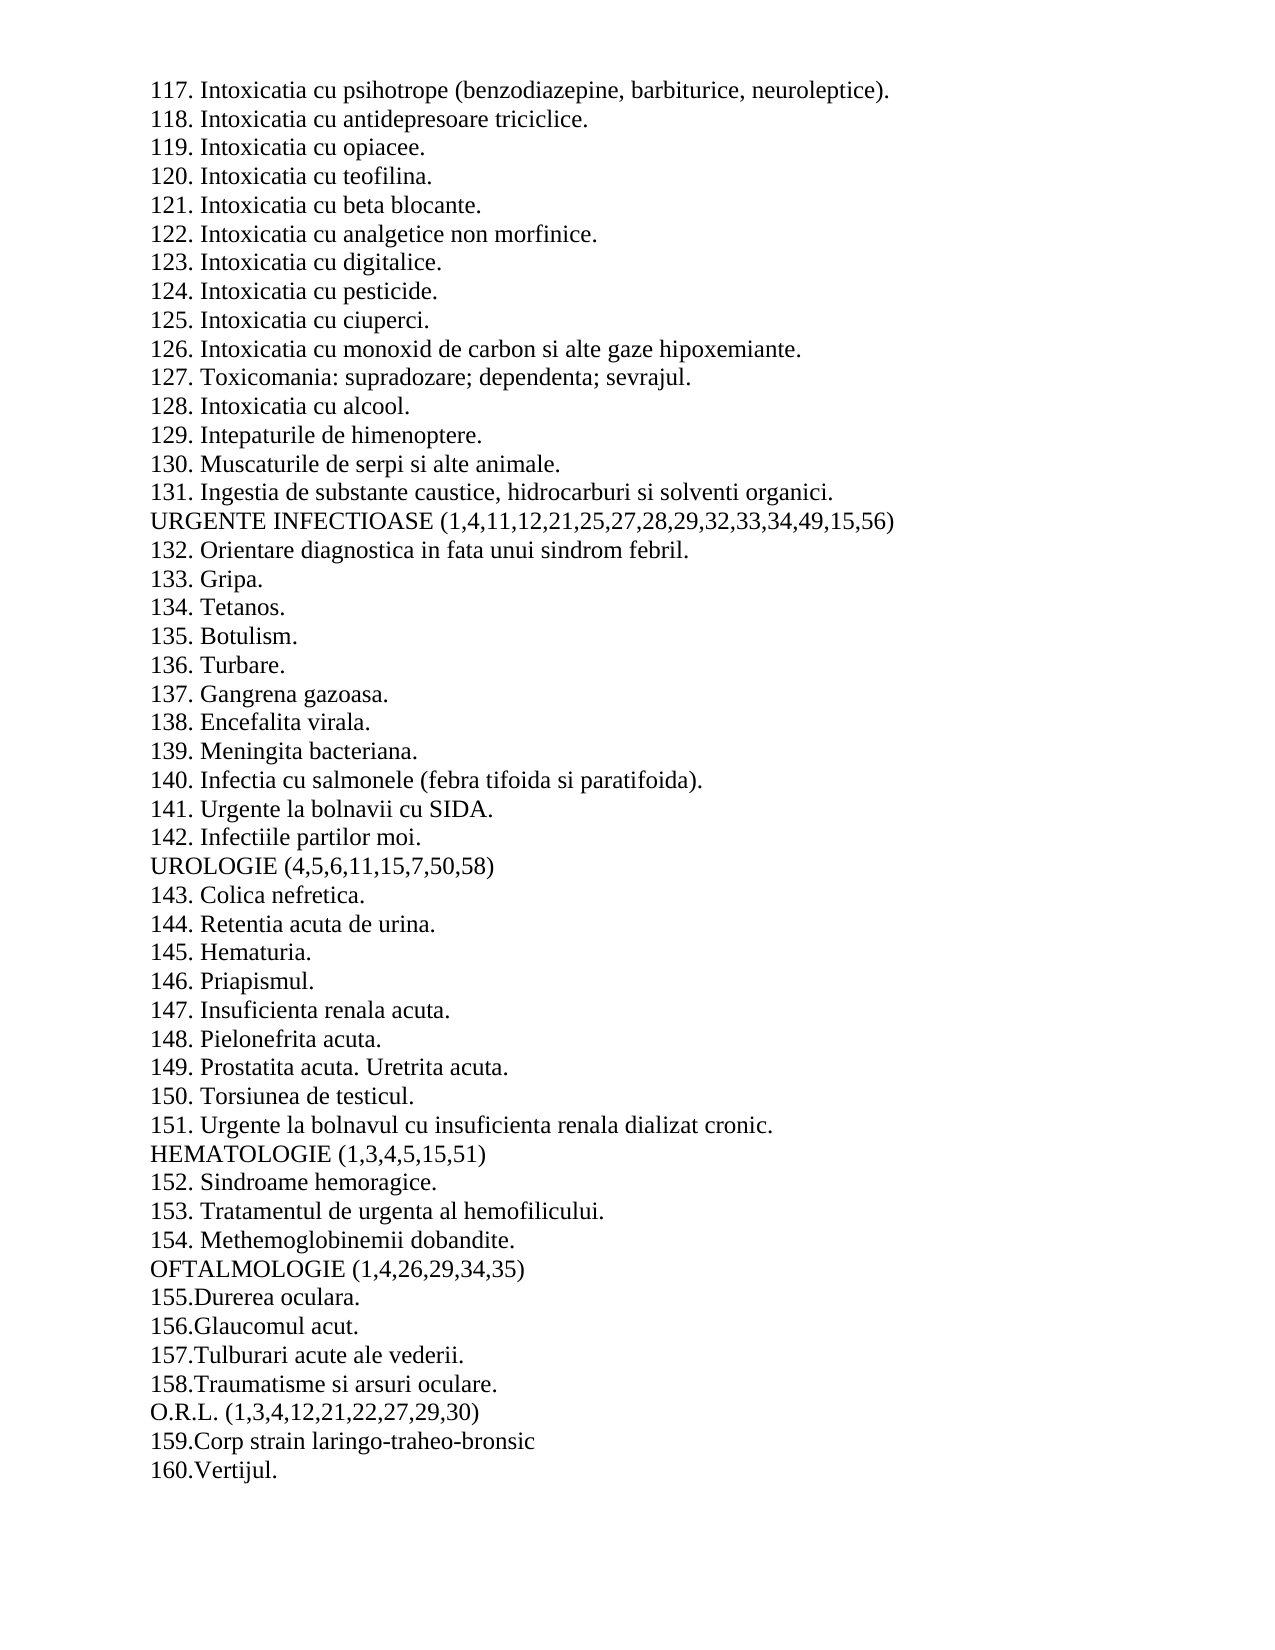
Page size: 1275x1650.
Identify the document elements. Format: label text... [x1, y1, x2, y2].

text O.R.L. (1,3,4,12,21,22,27,29,30) [150, 1397, 1125, 1426]
text 136. Turbare. [150, 650, 1125, 679]
text 145. Hematuria. [150, 937, 1125, 966]
text 147. Insuficienta renala acuta. [150, 995, 1125, 1024]
text 157.Tulburari acute ale vederii. [150, 1340, 1125, 1369]
text 135. Botulism. [150, 621, 1125, 650]
text URGENTE INFECTIOASE (1,4,11,12,21,25,27,28,29,32,33,34,49,15,56) [150, 506, 1125, 535]
text 125. Intoxicatia cu ciuperci. [150, 305, 1125, 334]
text 155.Durerea oculara. [150, 1282, 1125, 1311]
text 141. Urgente la bolnavii cu SIDA. [150, 794, 1125, 822]
text 129. Intepaturile de himenoptere. [150, 420, 1125, 449]
text UROLOGIE (4,5,6,11,15,7,50,58) [150, 851, 1125, 880]
text 117. Intoxicatia cu psihotrope (benzodiazepine, barbiturice, neuroleptice). [150, 75, 1125, 104]
text 133. Gripa. [150, 564, 1125, 592]
text 159.Corp strain laringo-traheo-bronsic [150, 1426, 1125, 1455]
text 132. Orientare diagnostica in fata unui sindrom febril. [150, 535, 1125, 564]
text 119. Intoxicatia cu opiacee. [150, 132, 1125, 161]
text 121. Intoxicatia cu beta blocante. [150, 190, 1125, 219]
text 143. Colica nefretica. [150, 880, 1125, 909]
text 148. Pielonefrita acuta. [150, 1024, 1125, 1052]
text 140. Infectia cu salmonele (febra tifoida si paratifoida). [150, 765, 1125, 794]
text 138. Encefalita virala. [150, 707, 1125, 736]
text 158.Traumatisme si arsuri oculare. [150, 1369, 1125, 1397]
text 142. Infectiile partilor moi. [150, 822, 1125, 851]
text 120. Intoxicatia cu teofilina. [150, 161, 1125, 190]
text 153. Tratamentul de urgenta al hemofilicului. [150, 1196, 1125, 1225]
text 144. Retentia acuta de urina. [150, 909, 1125, 937]
text 122. Intoxicatia cu analgetice non morfinice. [150, 219, 1125, 247]
text 128. Intoxicatia cu alcool. [150, 391, 1125, 420]
text 134. Tetanos. [150, 592, 1125, 621]
text 137. Gangrena gazoasa. [150, 679, 1125, 707]
text 149. Prostatita acuta. Uretrita acuta. [150, 1052, 1125, 1081]
text 131. Ingestia de substante caustice, hidrocarburi si solventi organici. [150, 477, 1125, 506]
text 152. Sindroame hemoragice. [150, 1167, 1125, 1196]
text 130. Muscaturile de serpi si alte animale. [150, 449, 1125, 477]
text 118. Intoxicatia cu antidepresoare triciclice. [150, 104, 1125, 132]
text 126. Intoxicatia cu monoxid de carbon si alte gaze hipoxemiante. [150, 334, 1125, 362]
text OFTALMOLOGIE (1,4,26,29,34,35) [150, 1254, 1125, 1282]
text 154. Methemoglobinemii dobandite. [150, 1225, 1125, 1254]
text 123. Intoxicatia cu digitalice. [150, 247, 1125, 276]
text HEMATOLOGIE (1,3,4,5,15,51) [150, 1139, 1125, 1167]
text 160.Vertijul. [150, 1455, 1125, 1484]
text 156.Glaucomul acut. [150, 1311, 1125, 1340]
text 146. Priapismul. [150, 966, 1125, 995]
text 151. Urgente la bolnavul cu insuficienta renala dializat cronic. [150, 1110, 1125, 1139]
text 124. Intoxicatia cu pesticide. [150, 276, 1125, 305]
text 150. Torsiunea de testicul. [150, 1081, 1125, 1110]
text 127. Toxicomania: supradozare; dependenta; sevrajul. [150, 362, 1125, 391]
text 139. Meningita bacteriana. [150, 736, 1125, 765]
